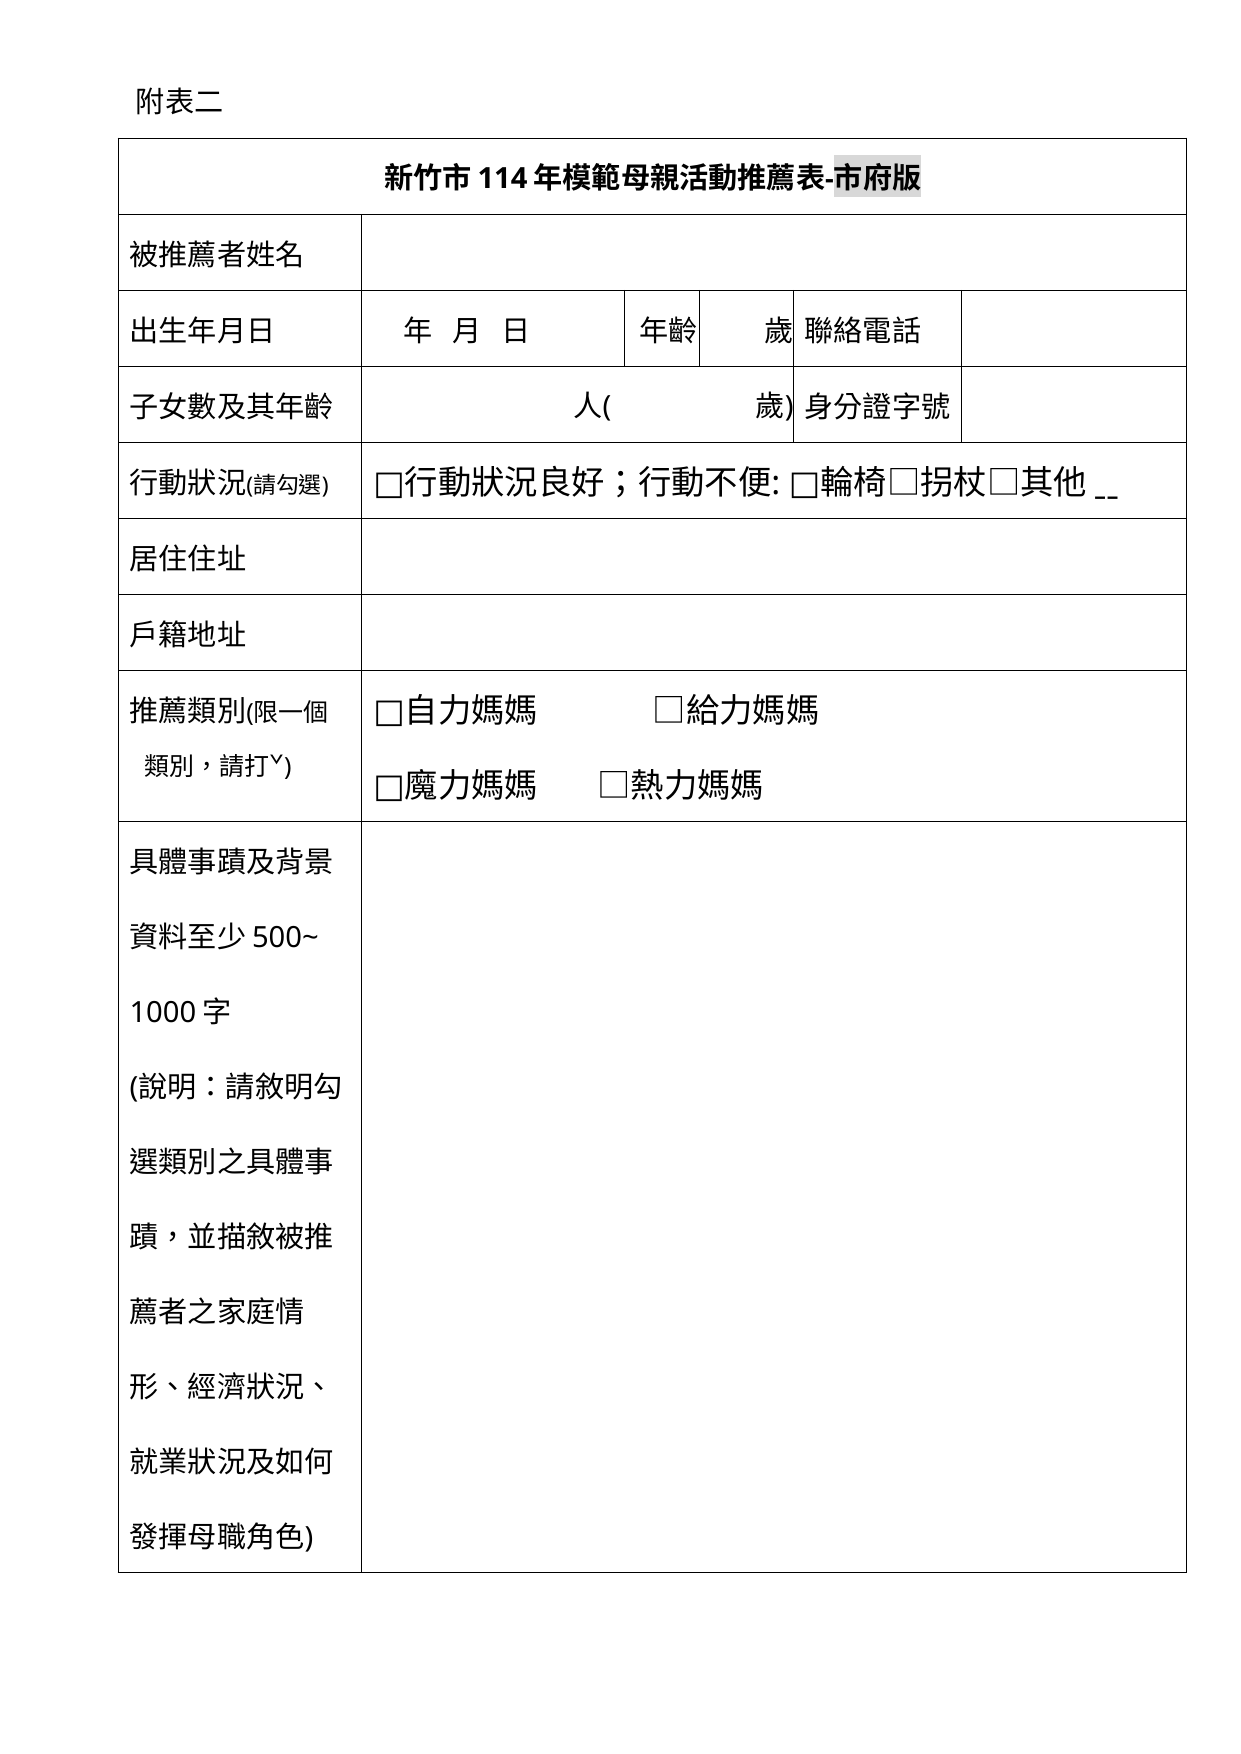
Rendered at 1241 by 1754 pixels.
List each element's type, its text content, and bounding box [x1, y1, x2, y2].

table_header 新竹市114年模範母親活動推薦表-市府版 [119, 139, 1186, 214]
table_cell 居住住址 [119, 519, 361, 594]
table_cell 戶籍地址 [119, 595, 361, 670]
table_cell 子女數及其年齡 [119, 367, 361, 442]
table_cell 行動狀況(請勾選) [119, 443, 361, 518]
table_cell □自力媽媽 □給力媽媽 □魔力媽媽 □熱力媽媽 [362, 671, 1186, 821]
table_cell 推薦類別(限一個類別，請打ˇ) [119, 671, 361, 821]
table_cell [962, 291, 1186, 366]
text 附表二 [106, 63, 1157, 138]
table_cell [362, 215, 1186, 290]
table_cell [362, 595, 1186, 670]
table_cell 年齡 [625, 291, 699, 366]
table_cell 聯絡電話 [794, 291, 961, 366]
table_cell [362, 519, 1186, 594]
table_cell 出生年月日 [119, 291, 361, 366]
table_cell 被推薦者姓名 [119, 215, 361, 290]
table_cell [119, 822, 361, 1572]
table_cell 人( 歲) [362, 367, 793, 442]
table_cell [962, 367, 1186, 442]
table_cell □行動狀況良好；行動不便: □輪椅□拐杖□其他ˍˍ [362, 443, 1186, 518]
table_cell 身分證字號 [794, 367, 961, 442]
table_cell 年 月 日 [362, 291, 624, 366]
table_cell [362, 822, 1186, 1572]
table_cell 歲 [700, 291, 793, 366]
